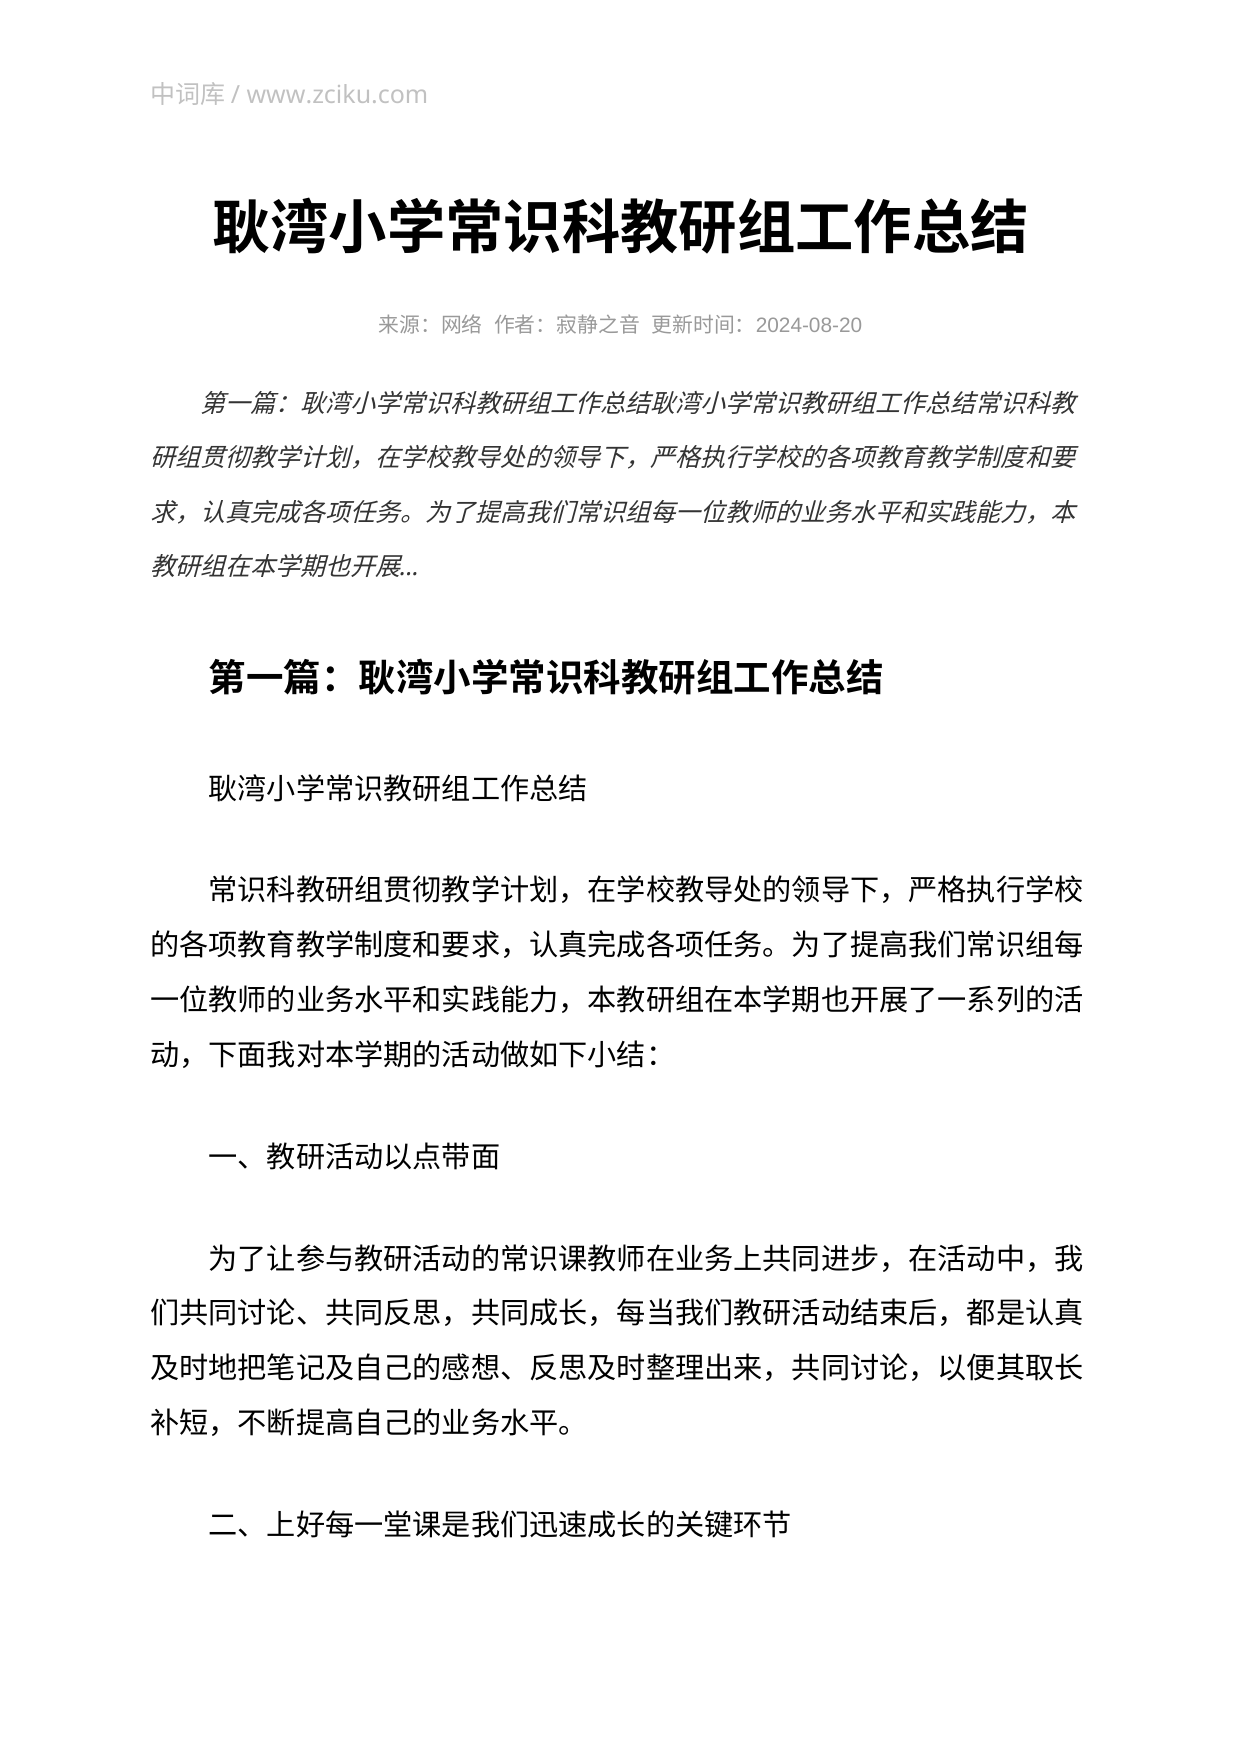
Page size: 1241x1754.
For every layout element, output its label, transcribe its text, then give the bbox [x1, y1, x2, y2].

subtitle 耿湾小学常识科教研组工作总结 [150, 181, 1090, 266]
text 来源：网络 作者：寂静之音 更新时间：2024-08-20 [150, 313, 1090, 337]
text 第一篇：耿湾小学常识科教研组工作总结 [150, 648, 1090, 702]
text 二、上好每一堂课是我们迅速成长的关键环节 [150, 1502, 1090, 1544]
text 为了让参与教研活动的常识课教师在业务上共同进步，在活动中，我们共同讨论、共同反思，共同成长，每当我们教研活动结束后，都是认真及时地把笔记及自己的感想、反思及时整理出来，共同讨论，以便其取长补短，不断提高自己的业务水平。 [150, 1235, 1090, 1442]
text 常识科教研组贯彻教学计划，在学校教导处的领导下，严格执行学校的各项教育教学制度和要求，认真完成各项任务。为了提高我们常识组每一位教师的业务水平和实践能力，本教研组在本学期也开展了一系列的活动，下面我对本学期的活动做如下小结： [150, 867, 1090, 1074]
text 一、教研活动以点带面 [150, 1133, 1090, 1176]
text 第一篇：耿湾小学常识科教研组工作总结耿湾小学常识教研组工作总结常识科教研组贯彻教学计划，在学校教导处的领导下，严格执行学校的各项教育教学制度和要求，认真完成各项任务。为了提高我们常识组每一位教师的业务水平和实践能力，本教研组在本学期也开展... [150, 383, 1090, 583]
text 耿湾小学常识教研组工作总结 [150, 765, 1090, 807]
